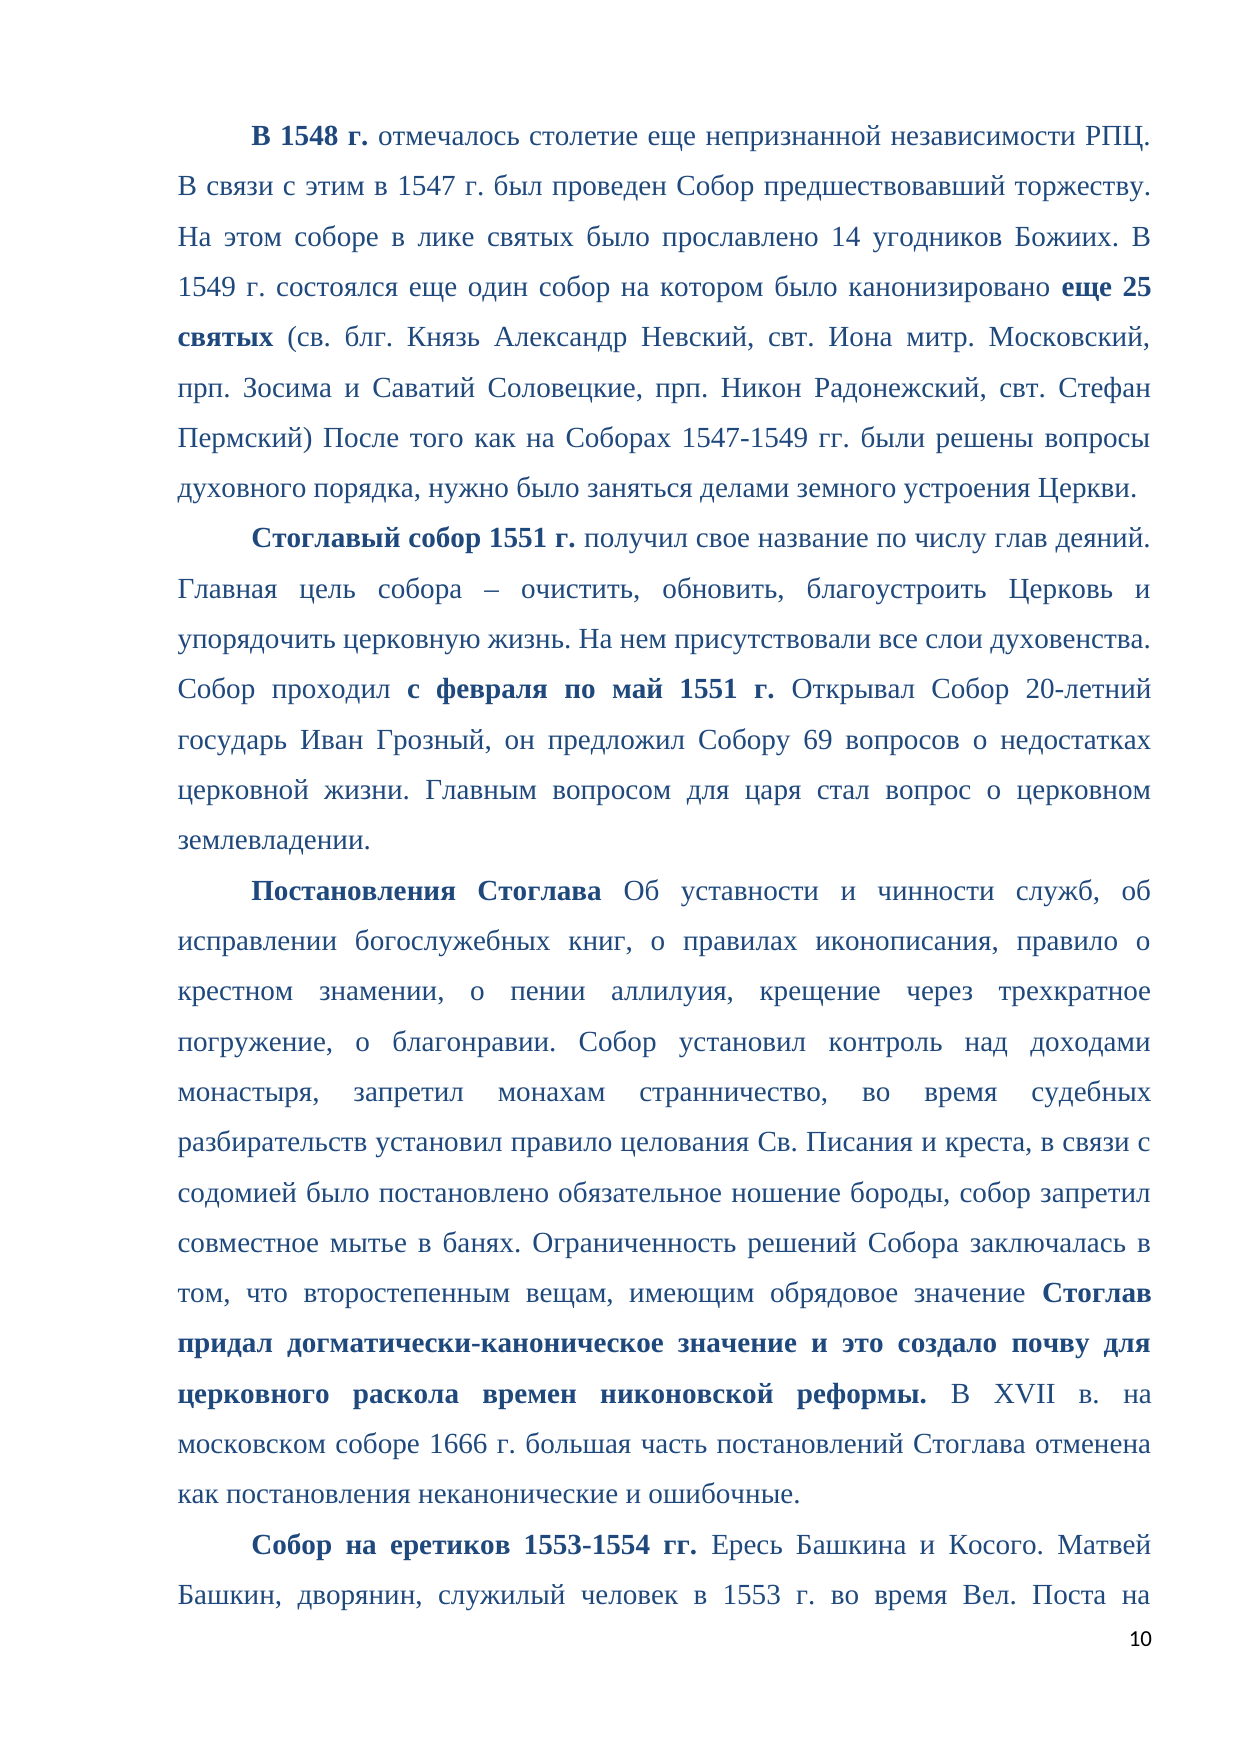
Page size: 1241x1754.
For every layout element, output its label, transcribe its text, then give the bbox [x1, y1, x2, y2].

text Постановления Стоглава Об уставности и чинности служб, об исправлении богослужебных книг, о правилах иконописания, правило о крестном знамении, о пении аллилуия, крещение через трехкратное погружение, о благонравии. Собор установил контроль над доходами монастыря, запретил монахам странничество, во время судебных разбирательств установил правило целования Св. Писания и креста, в связи с содомией было постановлено обязательное ношение бороды, собор запретил совместное мытье в банях. Ограниченность решений Собора заключалась в том, что второстепенным вещам, имеющим обрядовое значение Стоглав придал догматически-каноническое значение и это создало почву для церковного раскола времен никоновской реформы. В XVII в. на московском соборе 1666 г. большая часть постановлений Стоглава отменена как постановления неканонические и ошибочные. [177, 873, 1152, 1510]
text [177, 1527, 1152, 1611]
text В 1548 г. отмечалось столетие еще непризнанной независимости РПЦ. В связи с этим в 1547 г. был проведен Собор предшествовавший торжеству. На этом соборе в лике святых было прославлено 14 угодников Божиих. В 1549 г. состоялся еще один собор на котором было канонизировано еще 25 святых (св. блг. Князь Александр Невский, свт. Иона митр. Московский, прп. Зосима и Саватий Соловецкие, прп. Никон Радонежский, свт. Стефан Пермский) После того как на Соборах 1547-1549 гг. были решены вопросы духовного порядка, нужно было заняться делами земного устроения Церкви. [177, 118, 1152, 504]
text Стоглавый собор 1551 г. получил свое название по числу глав деяний. Главная цель собора – очистить, обновить, благоустроить Церковь и упорядочить церковную жизнь. На нем присутствовали все слои духовенства. Собор проходил с февраля по май 1551 г. Открывал Собор 20-летний государь Иван Грозный, он предложил Собору 69 вопросов о недостатках церковной жизни. Главным вопросом для царя стал вопрос о церковном землевладении. [177, 521, 1152, 856]
